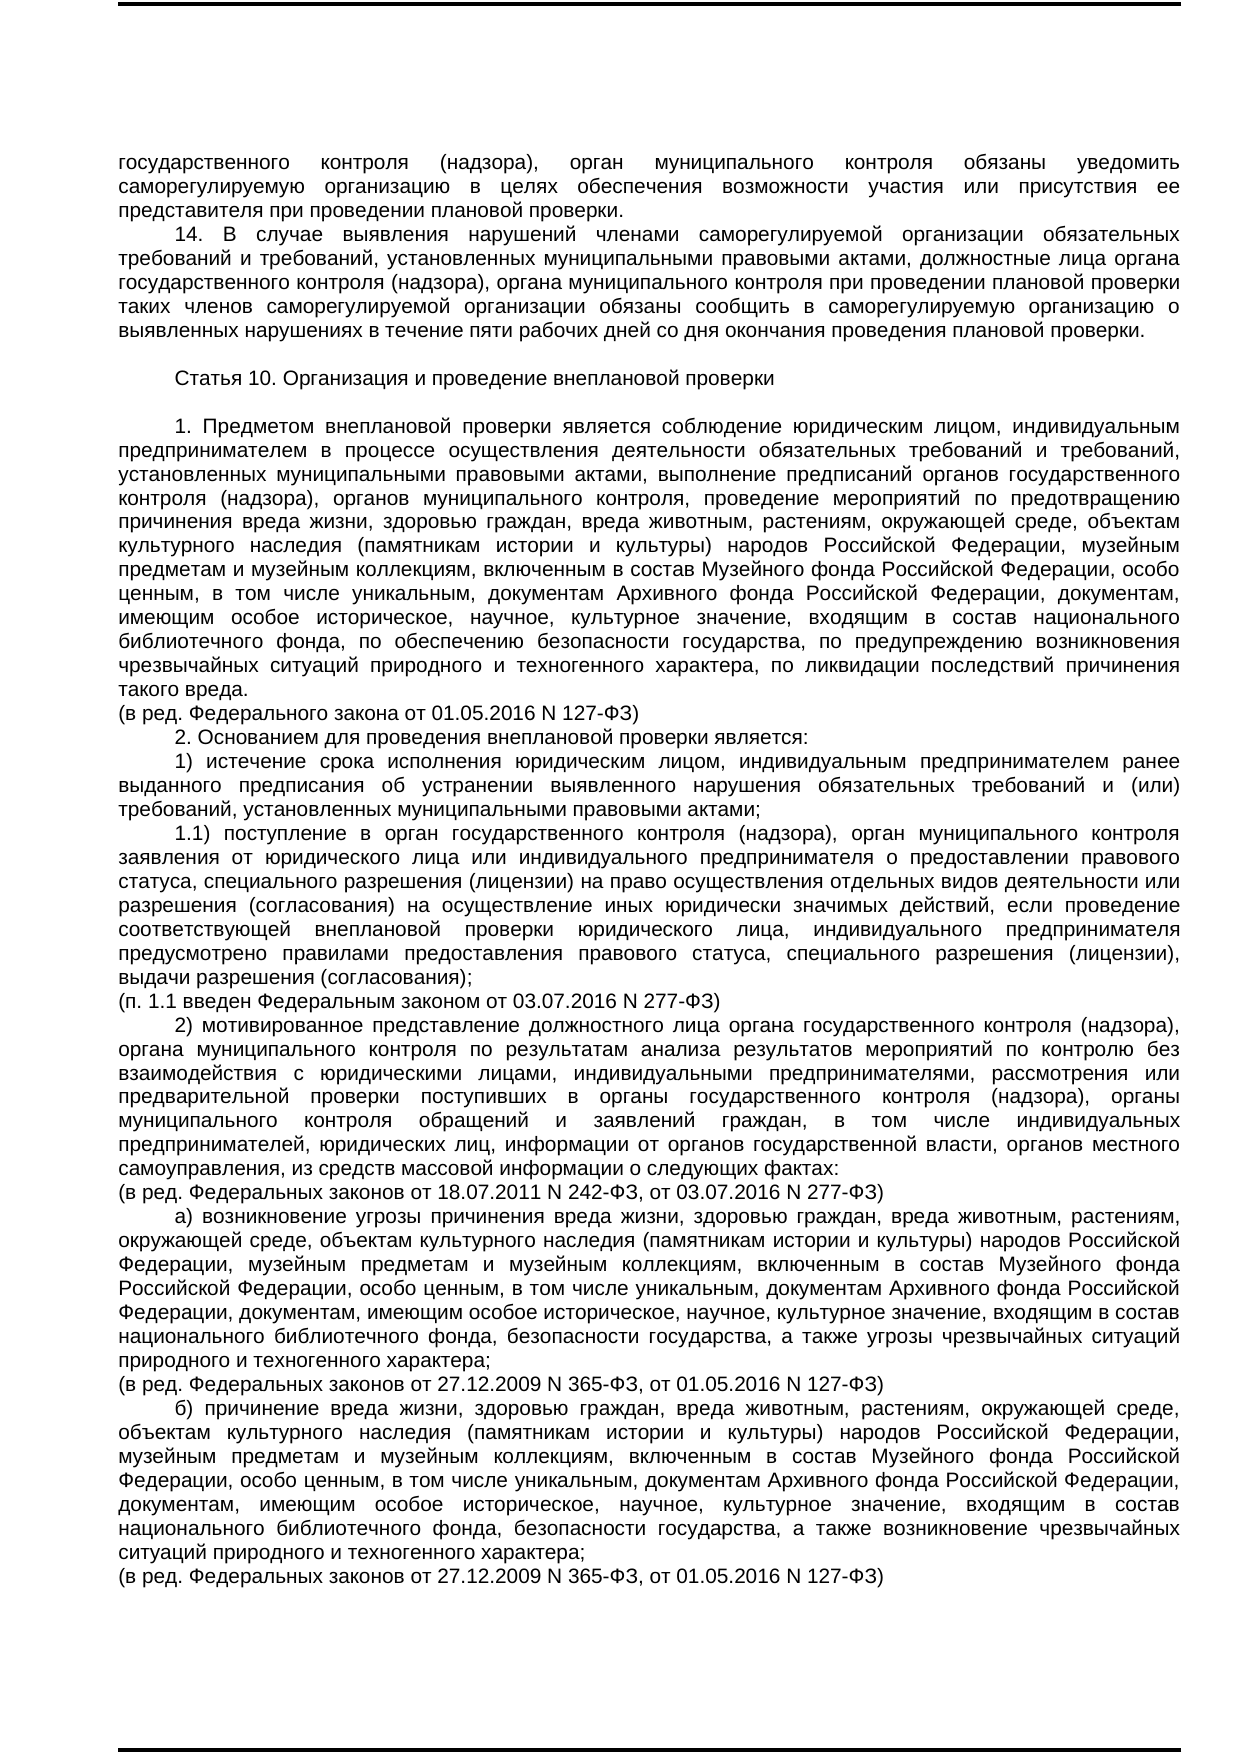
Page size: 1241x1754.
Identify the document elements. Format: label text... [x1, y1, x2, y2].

text (в ред. Федеральных законов от 18.07.2011 N 242-ФЗ, от 03.07.2016 N 277-ФЗ) [118, 1180, 1181, 1204]
text 1. Предметом внеплановой проверки является соблюдение юридическим лицом, индивидуальным предпринимателем в процессе осуществления деятельности обязательных требований и требований, установленных муниципальными правовыми актами, выполнение предписаний органов государственного контроля (надзора), органов муниципального контроля, проведение мероприятий по предотвращению причинения вреда жизни, здоровью граждан, вреда животным, растениям, окружающей среде, объектам культурного наследия (памятникам истории и культуры) народов Российской Федерации, музейным предметам и музейным коллекциям, включенным в состав Музейного фонда Российской Федерации, особо ценным, в том числе уникальным, документам Архивного фонда Российской Федерации, документам, имеющим особое историческое, научное, культурное значение, входящим в состав национального библиотечного фонда, по обеспечению безопасности государства, по предупреждению возникновения чрезвычайных ситуаций природного и техногенного характера, по ликвидации последствий причинения такого вреда. [118, 413, 1181, 701]
text 2. Основанием для проведения внеплановой проверки является: [118, 725, 1181, 749]
text 14. В случае выявления нарушений членами саморегулируемой организации обязательных требований и требований, установленных муниципальными правовыми актами, должностные лица органа государственного контроля (надзора), органа муниципального контроля при проведении плановой проверки таких членов саморегулируемой организации обязаны сообщить в саморегулируемую организацию о выявленных нарушениях в течение пяти рабочих дней со дня окончания проведения плановой проверки. [118, 222, 1181, 342]
text (в ред. Федеральных законов от 27.12.2009 N 365-ФЗ, от 01.05.2016 N 127-ФЗ) [118, 1372, 1181, 1396]
text Статья 10. Организация и проведение внеплановой проверки [118, 366, 1181, 389]
text 2) мотивированное представление должностного лица органа государственного контроля (надзора), органа муниципального контроля по результатам анализа результатов мероприятий по контролю без взаимодействия с юридическими лицами, индивидуальными предпринимателями, рассмотрения или предварительной проверки поступивших в органы государственного контроля (надзора), органы муниципального контроля обращений и заявлений граждан, в том числе индивидуальных предпринимателей, юридических лиц, информации от органов государственной власти, органов местного самоуправления, из средств массовой информации о следующих фактах: [118, 1012, 1181, 1180]
text 1) истечение срока исполнения юридическим лицом, индивидуальным предпринимателем ранее выданного предписания об устранении выявленного нарушения обязательных требований и (или) требований, установленных муниципальными правовыми актами; [118, 749, 1181, 821]
text (в ред. Федеральных законов от 27.12.2009 N 365-ФЗ, от 01.05.2016 N 127-ФЗ) [118, 1563, 1181, 1587]
text б) причинение вреда жизни, здоровью граждан, вреда животным, растениям, окружающей среде, объектам культурного наследия (памятникам истории и культуры) народов Российской Федерации, музейным предметам и музейным коллекциям, включенным в состав Музейного фонда Российской Федерации, особо ценным, в том числе уникальным, документам Архивного фонда Российской Федерации, документам, имеющим особое историческое, научное, культурное значение, входящим в состав национального библиотечного фонда, безопасности государства, а также возникновение чрезвычайных ситуаций природного и техногенного характера; [118, 1396, 1181, 1563]
text 1.1) поступление в орган государственного контроля (надзора), орган муниципального контроля заявления от юридического лица или индивидуального предпринимателя о предоставлении правового статуса, специального разрешения (лицензии) на право осуществления отдельных видов деятельности или разрешения (согласования) на осуществление иных юридически значимых действий, если проведение соответствующей внеплановой проверки юридического лица, индивидуального предпринимателя предусмотрено правилами предоставления правового статуса, специального разрешения (лицензии), выдачи разрешения (согласования); [118, 821, 1181, 988]
text а) возникновение угрозы причинения вреда жизни, здоровью граждан, вреда животным, растениям, окружающей среде, объектам культурного наследия (памятникам истории и культуры) народов Российской Федерации, музейным предметам и музейным коллекциям, включенным в состав Музейного фонда Российской Федерации, особо ценным, в том числе уникальным, документам Архивного фонда Российской Федерации, документам, имеющим особое историческое, научное, культурное значение, входящим в состав национального библиотечного фонда, безопасности государства, а также угрозы чрезвычайных ситуаций природного и техногенного характера; [118, 1204, 1181, 1372]
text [118, 150, 1181, 222]
text (в ред. Федерального закона от 01.05.2016 N 127-ФЗ) [118, 701, 1181, 725]
text (п. 1.1 введен Федеральным законом от 03.07.2016 N 277-ФЗ) [118, 988, 1181, 1012]
